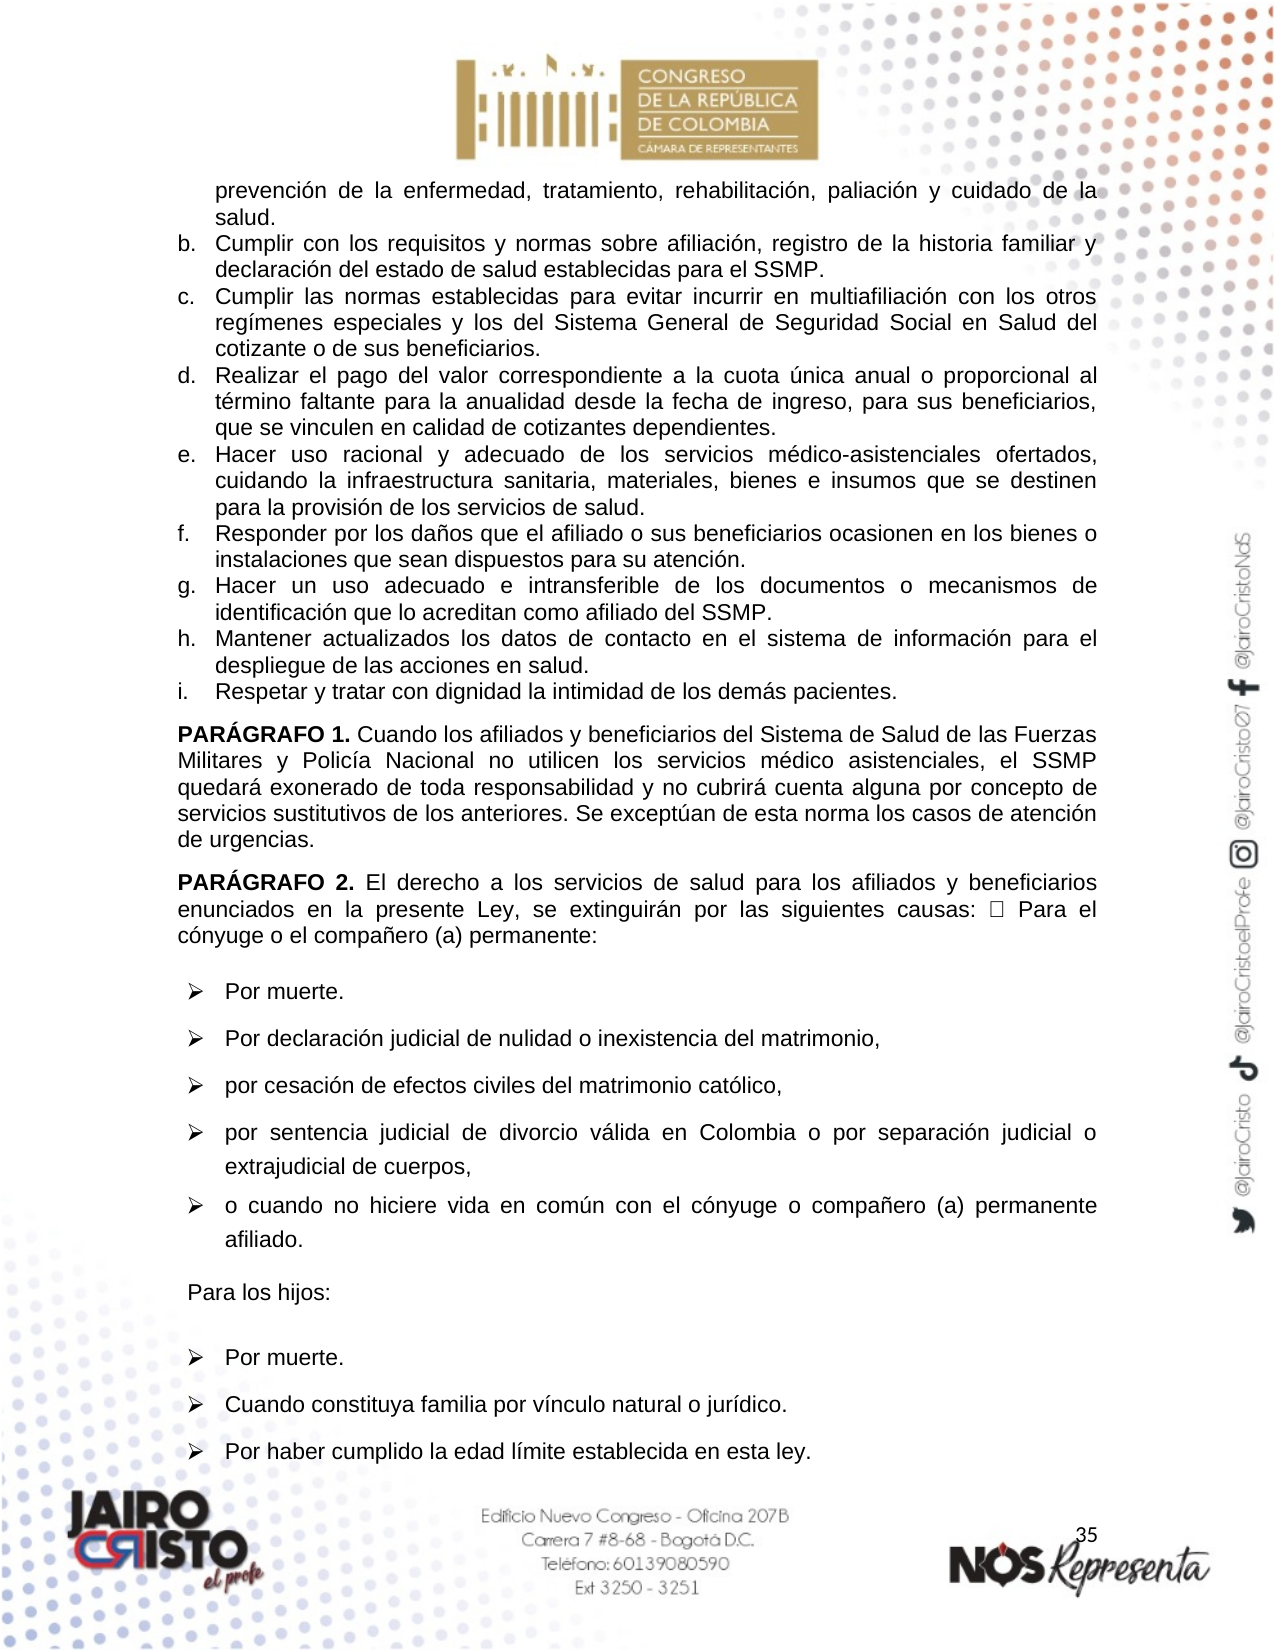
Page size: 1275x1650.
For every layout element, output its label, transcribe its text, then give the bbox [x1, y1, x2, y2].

list Realizar el pago del valor correspondiente a la cuota única anual o proporcional al término faltante para la anualidad desde la fecha de ingreso, para sus beneficiarios, que se vinculen en calidad de cotizantes dependientes. [177, 362, 1098, 441]
list Por declaración judicial de nulidad o inexistencia del matrimonio, [187, 1012, 1098, 1059]
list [177, 177, 1098, 230]
list Hacer un uso adecuado e intransferible de los documentos o mecanismos de identificación que lo acreditan como afiliado del SSMP. [177, 572, 1098, 625]
list Responder por los daños que el afiliado o sus beneficiarios ocasionen en los bienes o instalaciones que sean dispuestos para su atención. [177, 520, 1098, 572]
list Por haber cumplido la edad límite establecida en esta ley. [187, 1426, 1098, 1473]
text PARÁGRAFO 2. El derecho a los servicios de salud para los afiliados y beneficiarios enunciados en la presente Ley, se extinguirán por las siguientes causas:  Para el cónyuge o el compañero (a) permanente: [177, 869, 1098, 948]
list por cesación de efectos civiles del matrimonio católico, [187, 1059, 1098, 1106]
text Para los hijos: [187, 1279, 1098, 1305]
list Por muerte. [187, 1332, 1098, 1379]
list Por muerte. [187, 965, 1098, 1012]
list Cumplir las normas establecidas para evitar incurrir en multiafiliación con los otros regímenes especiales y los del Sistema General de Seguridad Social en Salud del cotizante o de sus beneficiarios. [177, 283, 1098, 362]
list o cuando no hiciere vida en común con el cónyuge o compañero (a) permanente afiliado. [187, 1179, 1098, 1253]
list Mantener actualizados los datos de contacto en el sistema de información para el despliegue de las acciones en salud. [177, 625, 1098, 678]
picture [1, 2, 1274, 1650]
list Cumplir con los requisitos y normas sobre afiliación, registro de la historia familiar y declaración del estado de salud establecidas para el SSMP. [177, 230, 1098, 283]
list Cuando constituya familia por vínculo natural o jurídico. [187, 1379, 1098, 1426]
text PARÁGRAFO 1. Cuando los afiliados y beneficiarios del Sistema de Salud de las Fuerzas Militares y Policía Nacional no utilicen los servicios médico asistenciales, el SSMP quedará exonerado de toda responsabilidad y no cubrirá cuenta alguna por concepto de servicios sustitutivos de los anteriores. Se exceptúan de esta norma los casos de atención de urgencias. [177, 721, 1098, 853]
list por sentencia judicial de divorcio válida en Colombia o por separación judicial o extrajudicial de cuerpos, [187, 1106, 1098, 1179]
list Respetar y tratar con dignidad la intimidad de los demás pacientes. [177, 678, 1098, 704]
list Hacer uso racional y adecuado de los servicios médico-asistenciales ofertados, cuidando la infraestructura sanitaria, materiales, bienes e insumos que se destinen para la provisión de los servicios de salud. [177, 441, 1098, 520]
